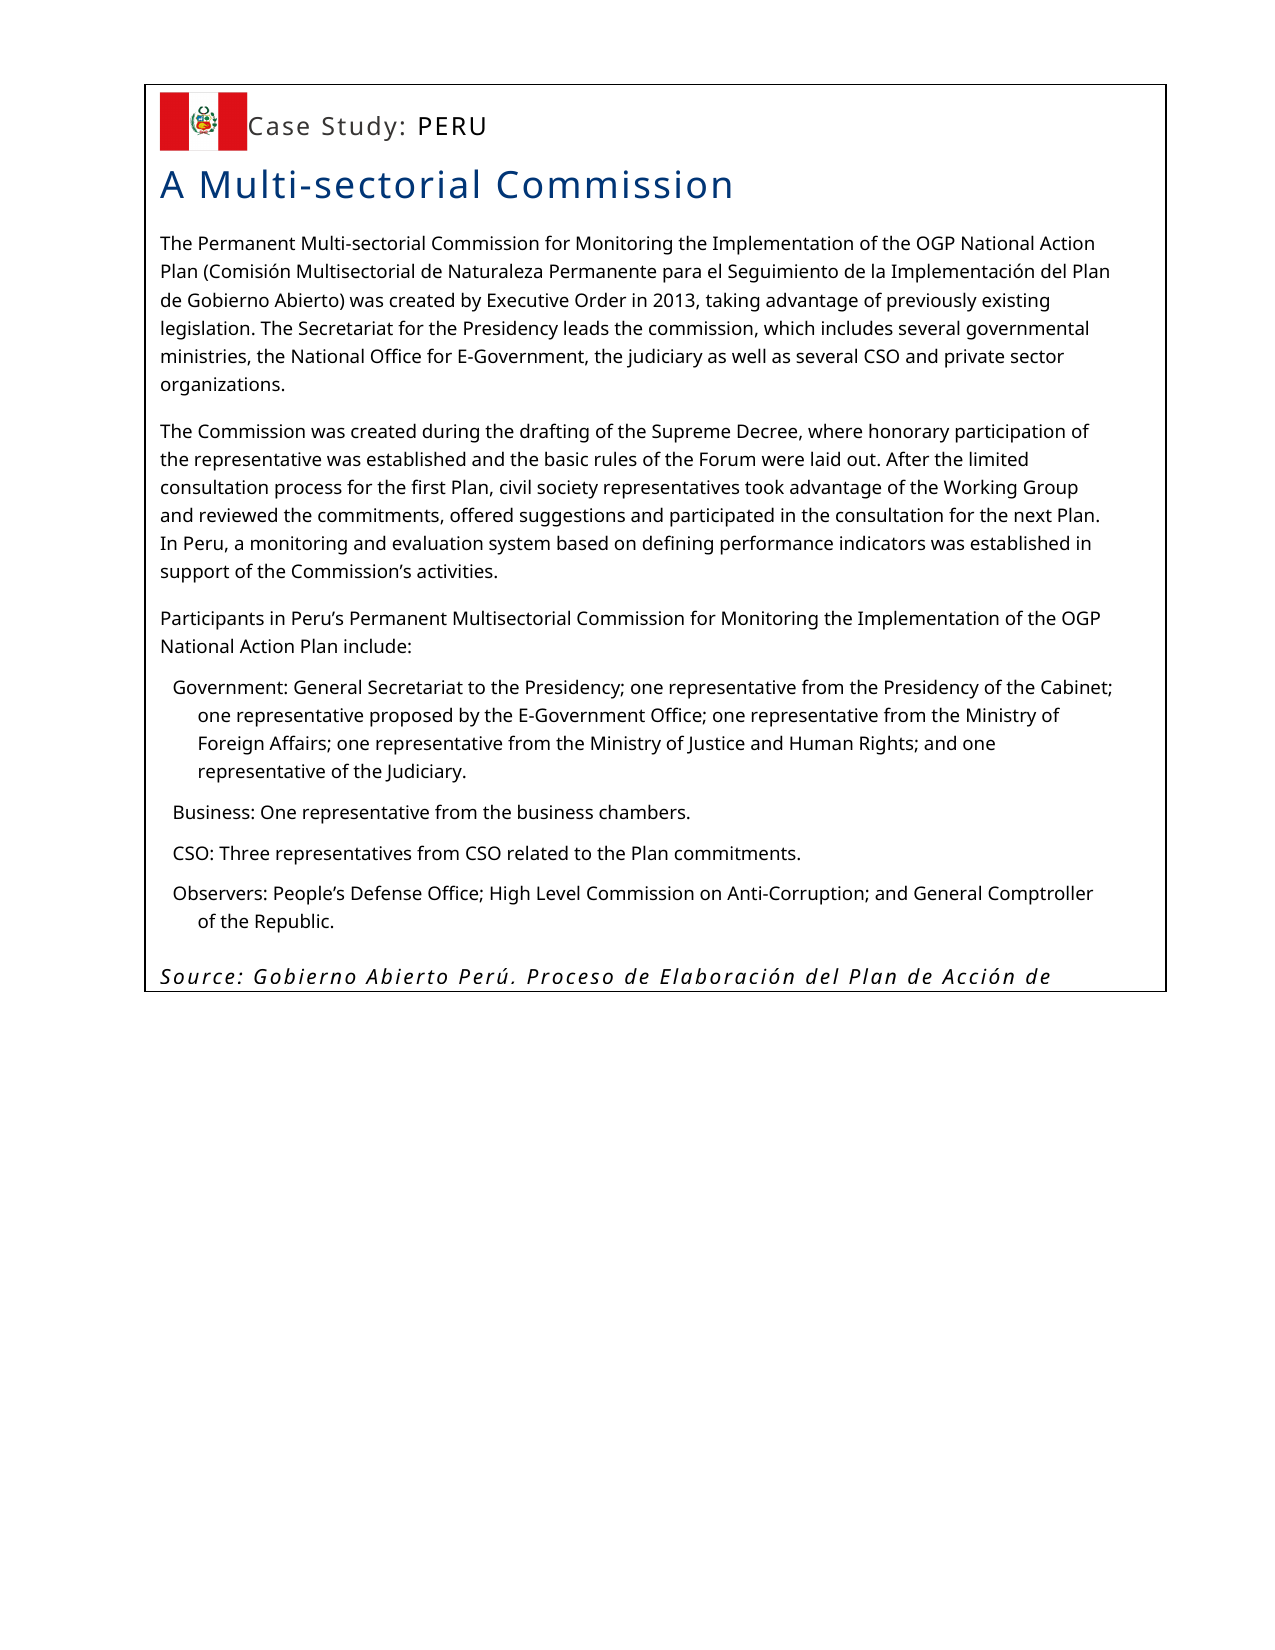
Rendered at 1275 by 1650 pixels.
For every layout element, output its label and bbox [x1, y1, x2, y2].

picture [159, 92, 248, 151]
